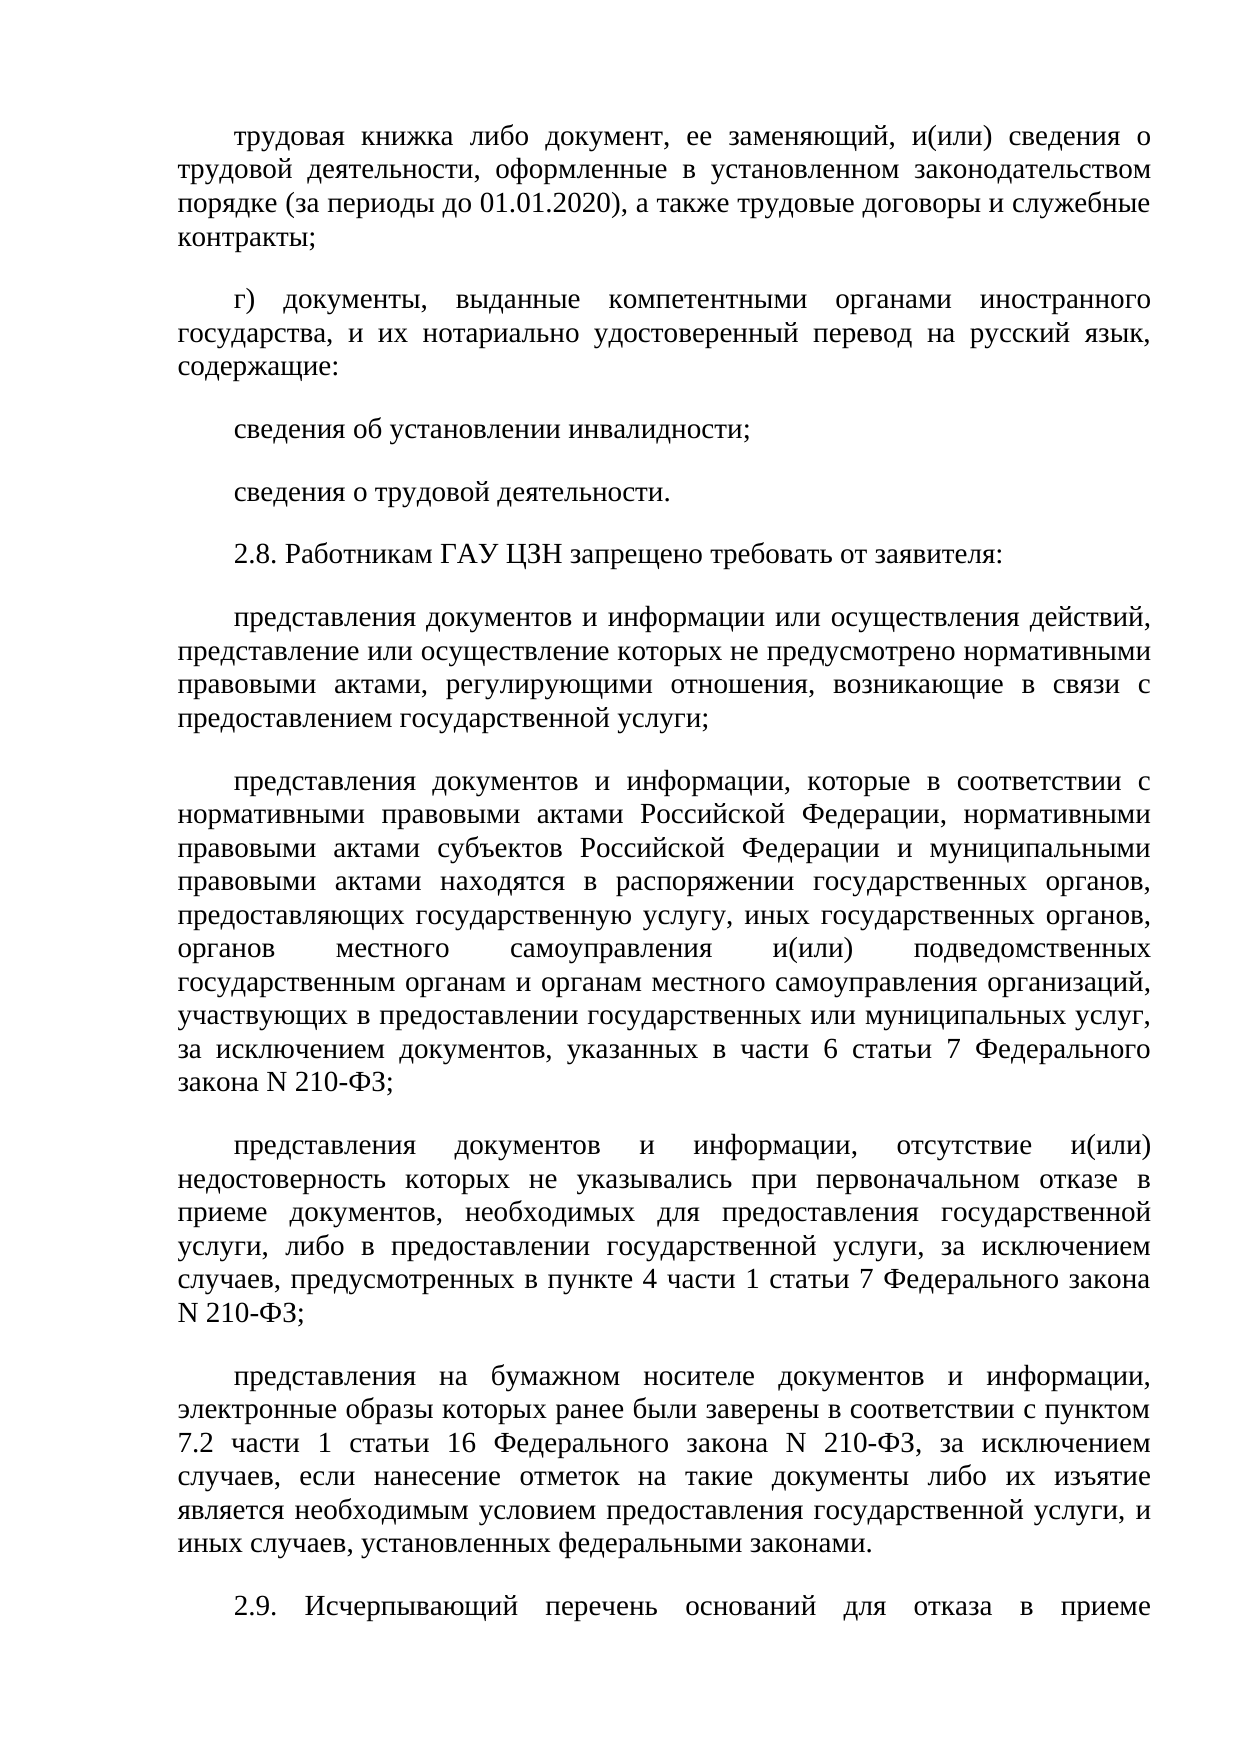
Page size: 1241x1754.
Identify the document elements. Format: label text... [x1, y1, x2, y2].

text 2.8. Работникам ГАУ ЦЗН запрещено требовать от заявителя: [177, 537, 1152, 570]
text представления документов и информации или осуществления действий, представление или осуществление которых не предусмотрено нормативными правовыми актами, регулирующими отношения, возникающие в связи с предоставлением государственной услуги; [177, 599, 1152, 733]
text представления на бумажном носителе документов и информации, электронные образы которых ранее были заверены в соответствии с пунктом 7.2 части 1 статьи 16 Федерального закона N 210-ФЗ, за исключением случаев, если нанесение отметок на такие документы либо их изъятие является необходимым условием предоставления государственной услуги, и иных случаев, установленных федеральными законами. [177, 1358, 1152, 1559]
text представления документов и информации, отсутствие и(или) недостоверность которых не указывались при первоначальном отказе в приеме документов, необходимых для предоставления государственной услуги, либо в предоставлении государственной услуги, за исключением случаев, предусмотренных в пункте 4 части 1 статьи 7 Федерального закона N 210-ФЗ; [177, 1127, 1152, 1328]
text сведения об установлении инвалидности; [177, 411, 1152, 445]
text представления документов и информации, которые в соответствии с нормативными правовыми актами Российской Федерации, нормативными правовыми актами субъектов Российской Федерации и муниципальными правовыми актами находятся в распоряжении государственных органов, предоставляющих государственную услугу, иных государственных органов, органов местного самоуправления и(или) подведомственных государственным органам и органам местного самоуправления организаций, участвующих в предоставлении государственных или муниципальных услуг, за исключением документов, указанных в части 6 статьи 7 Федерального закона N 210-ФЗ; [177, 763, 1152, 1098]
text сведения о трудовой деятельности. [177, 474, 1152, 507]
text г) документы, выданные компетентными органами иностранного государства, и их нотариально удостоверенный перевод на русский язык, содержащие: [177, 281, 1152, 382]
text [177, 1588, 1152, 1622]
text трудовая книжка либо документ, ее заменяющий, и(или) сведения о трудовой деятельности, оформленные в установленном законодательством порядке (за периоды до 01.01.2020), а также трудовые договоры и служебные контракты; [177, 118, 1152, 252]
